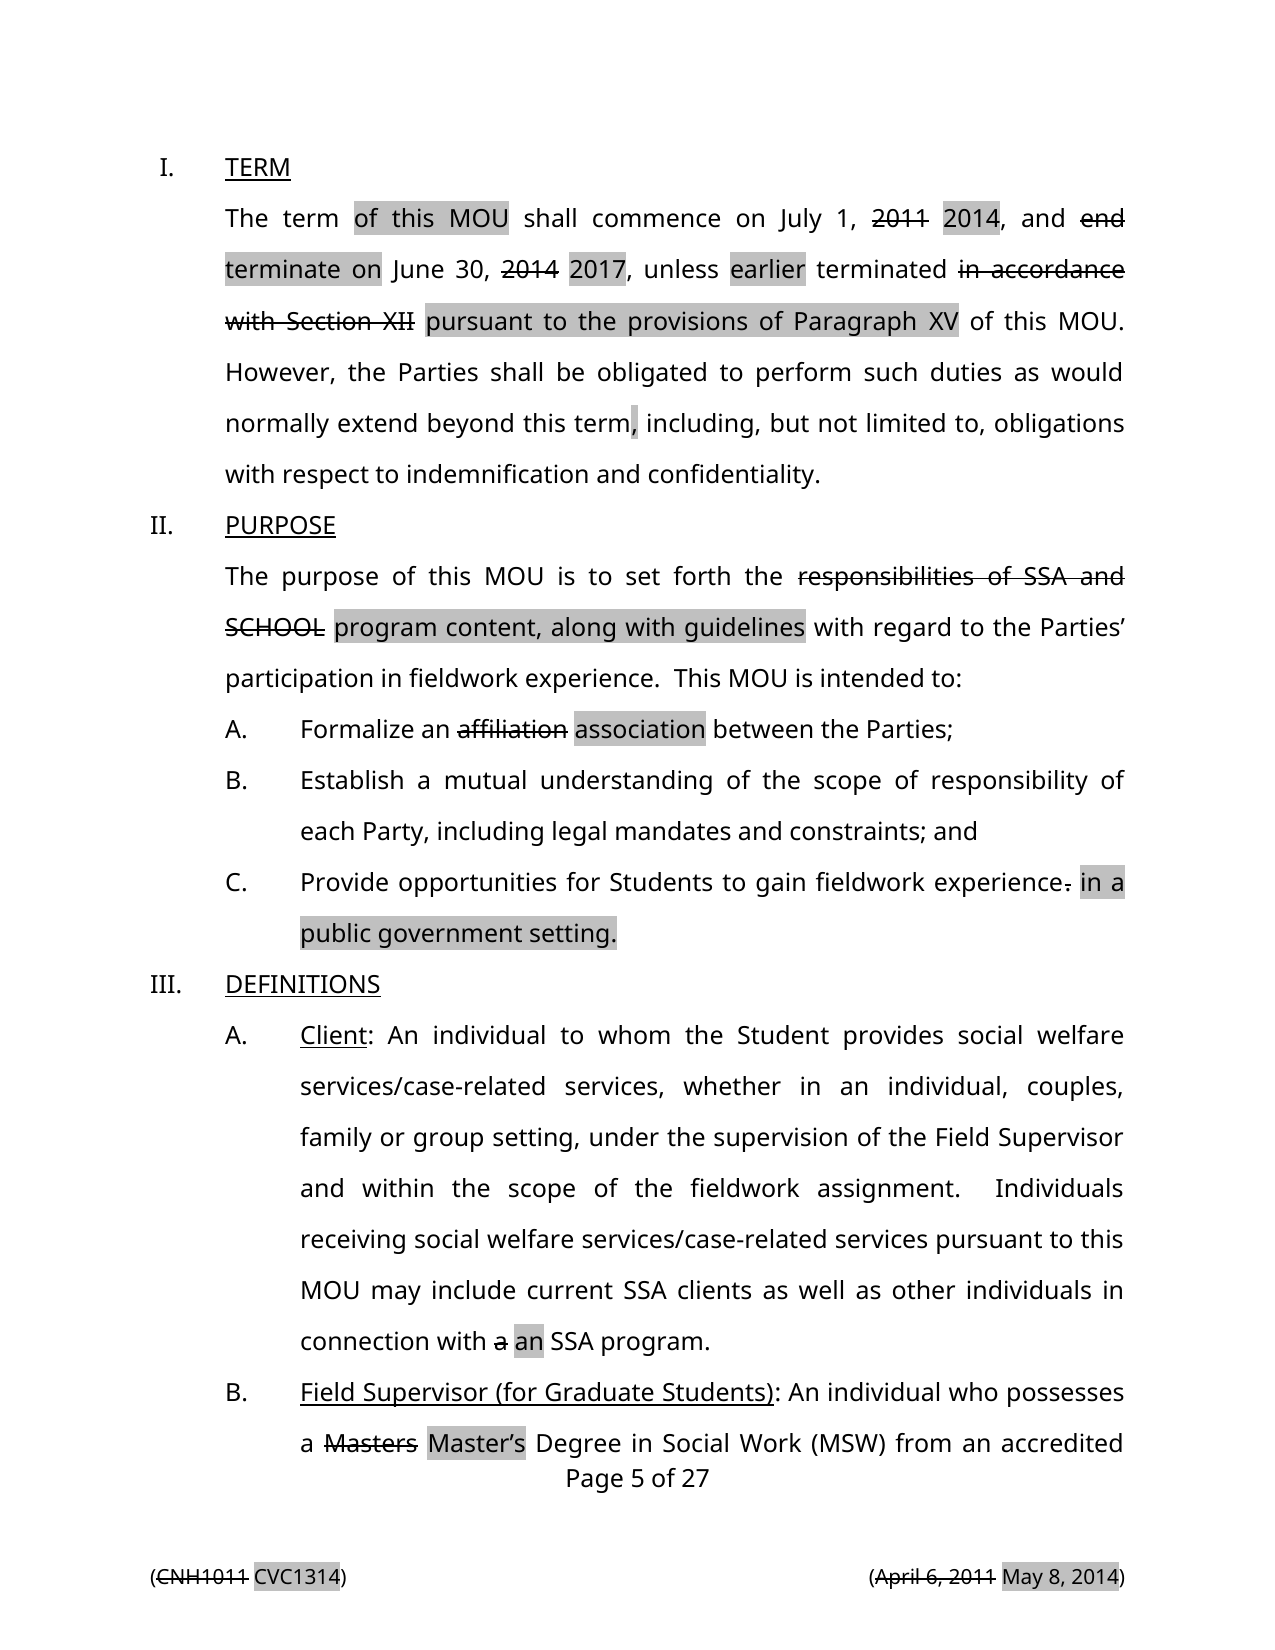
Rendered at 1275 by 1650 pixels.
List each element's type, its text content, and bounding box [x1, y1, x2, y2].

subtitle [225, 1375, 1125, 1460]
text The purpose of this MOU is to set forth the responsibilities of SSA and SCHOOL program content, along with guidelines with regard to the Parties’ participation in fieldwork experience. This MOU is intended to: [225, 558, 1125, 694]
text The term of this MOU shall commence on July 1, 2011 2014, and end terminate on June 30, 2014 2017, unless earlier terminated in accordance with Section XII pursuant to the provisions of Paragraph XV of this MOU. However, the Parties shall be obligated to perform such duties as would normally extend beyond this term, including, but not limited to, obligations with respect to indemnification and confidentiality. [225, 201, 1125, 490]
subtitle DEFINITIONS [150, 967, 1125, 1001]
subtitle Formalize an affiliation association between the Parties; [225, 711, 574, 746]
subtitle Establish a mutual understanding of the scope of responsibility of each Party, including legal mandates and constraints; and [225, 762, 1125, 848]
subtitle Provide opportunities for Students to gain fieldwork experience. in a public government setting. [225, 864, 1125, 950]
subtitle TERM [159, 150, 1125, 184]
subtitle PURPOSE [150, 507, 1125, 541]
subtitle Client: An individual to whom the Student provides social welfare services/case-related services, whether in an individual, couples, family or group setting, under the supervision of the Field Supervisor and within the scope of the fieldwork assignment. Individuals receiving social welfare services/case-related services pursuant to this MOU may include current SSA clients as well as other individuals in connection with a an SSA program. [225, 1018, 1125, 1358]
subtitle Formalize an affiliation association between the Parties; [706, 711, 1125, 746]
